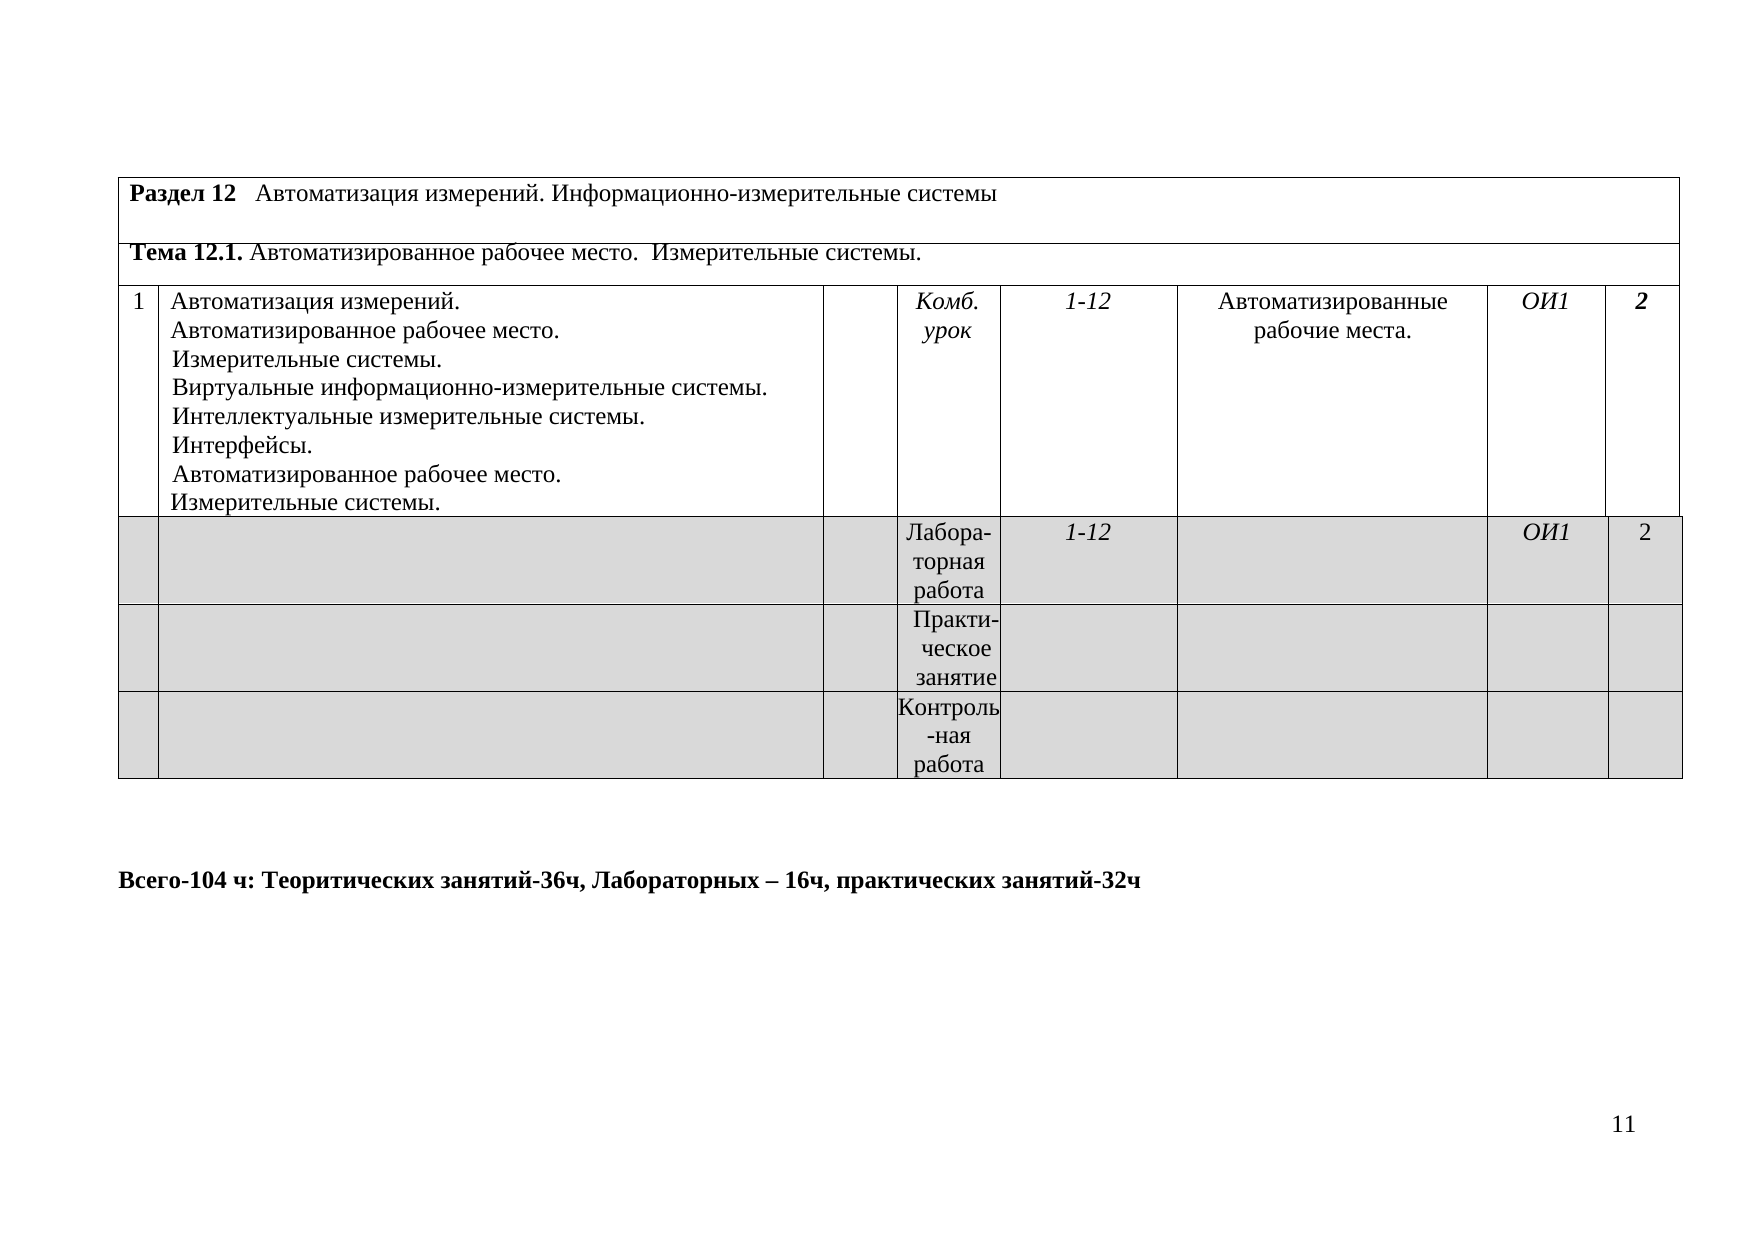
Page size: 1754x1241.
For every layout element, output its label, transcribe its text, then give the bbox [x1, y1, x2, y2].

table_cell [1178, 605, 1487, 691]
table_cell [1001, 692, 1177, 778]
table_cell ОИ1 [1488, 286, 1605, 516]
table_cell 2 [1609, 517, 1682, 603]
table_cell 1-12 [1001, 286, 1177, 516]
table_cell [824, 517, 897, 603]
table_cell 1 [119, 286, 158, 516]
table_cell [824, 286, 897, 516]
table_cell Контроль-ная работа [898, 692, 1000, 778]
table_cell [119, 605, 158, 691]
table_cell ОИ1 [1488, 517, 1608, 603]
table_cell [1488, 605, 1608, 691]
table_cell [159, 517, 823, 603]
table_cell 2 [1606, 286, 1679, 516]
table_cell [119, 517, 158, 603]
table_cell Раздел 12 Автоматизация измерений. Информационно-измерительные системы [119, 178, 1679, 242]
table_cell Автоматизация измерений. Автоматизированное рабочее место. Измерительные системы. Виртуальные информационно-измерительные системы. Интеллектуальные измерительные системы. Интерфейсы. Автоматизированное рабочее место. Измерительные системы. [159, 286, 823, 516]
table_cell [1609, 692, 1682, 778]
table_cell [1178, 517, 1487, 603]
table_cell [1001, 605, 1177, 691]
table_cell [1609, 605, 1682, 691]
table_cell [824, 605, 897, 691]
table_cell [1488, 692, 1608, 778]
table_cell Лабора-торная работа [898, 517, 1000, 603]
text Всего-104 ч: Теоритических занятий-36ч, Лабораторных – 16ч, практических занятий-32ч [118, 865, 1636, 894]
table_cell [119, 692, 158, 778]
table_cell 1-12 [1001, 517, 1177, 603]
table_cell [159, 692, 823, 778]
table_cell Практи-ческое занятие [898, 605, 1000, 691]
table_cell [824, 692, 897, 778]
table_cell [1178, 692, 1487, 778]
table_cell Комб. урок [898, 286, 1000, 516]
table_cell [159, 605, 823, 691]
table_cell Тема 12.1. Автоматизированное рабочее место. Измерительные системы. [119, 244, 1679, 285]
table_cell Автоматизированные рабочие места. [1178, 286, 1487, 516]
